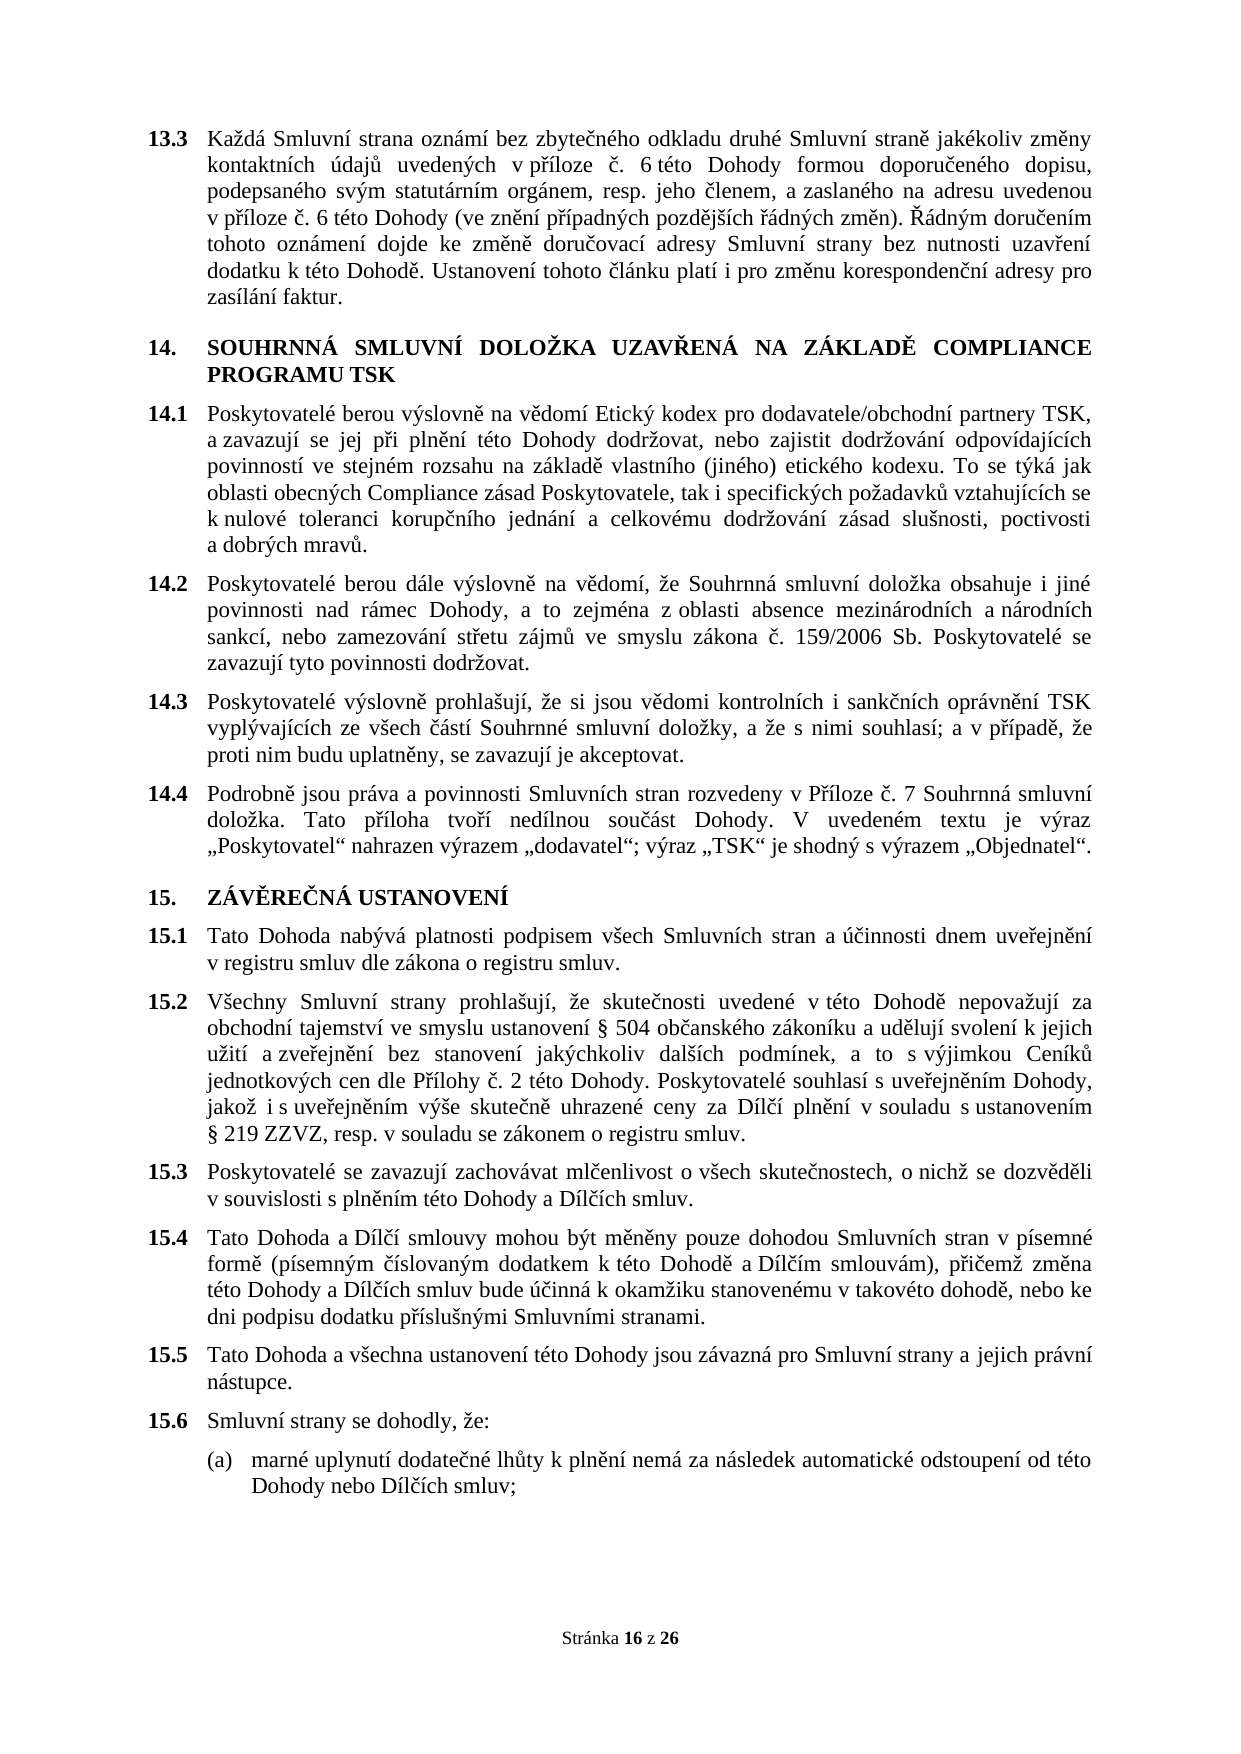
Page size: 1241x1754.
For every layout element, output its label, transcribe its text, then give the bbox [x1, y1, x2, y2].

subtitle Závěrečná ustanovení [148, 884, 1092, 910]
subtitle Souhrnná smluvní doložka uzavřená na základě Compliance programu TSK [148, 334, 1092, 387]
text Tato Dohoda a všechna ustanovení této Dohody jsou závazná pro Smluvní strany a jejich právní nástupce. [148, 1342, 1092, 1394]
text Tato Dohoda nabývá platnosti podpisem všech Smluvních stran a účinnosti dnem uveřejnění v registru smluv dle zákona o registru smluv. [148, 923, 1092, 975]
text Poskytovatelé berou výslovně na vědomí Etický kodex pro dodavatele/obchodní partnery TSK, a zavazují se jej při plnění této Dohody dodržovat, nebo zajistit dodržování odpovídajících povinností ve stejném rozsahu na základě vlastního (jiného) etického kodexu. To se týká jak oblasti obecných Compliance zásad Poskytovatele, tak i specifických požadavků vztahujících se k nulové toleranci korupčního jednání a celkovému dodržování zásad slušnosti, poctivosti a dobrých mravů. [148, 399, 1092, 558]
text Všechny Smluvní strany prohlašují, že skutečnosti uvedené v této Dohodě nepovažují za obchodní tajemství ve smyslu ustanovení § 504 občanského zákoníku a udělují svolení k jejich užití a zveřejnění bez stanovení jakýchkoliv dalších podmínek, a to s výjimkou Ceníků jednotkových cen dle Přílohy č. 2 této Dohody. Poskytovatelé souhlasí s uveřejněním Dohody, jakož i s uveřejněním výše skutečně uhrazené ceny za Dílčí plnění v souladu s ustanovením § 219 ZZVZ, resp. v souladu se zákonem o registru smluv. [148, 988, 1092, 1146]
text Poskytovatelé berou dále výslovně na vědomí, že Souhrnná smluvní doložka obsahuje i jiné povinnosti nad rámec Dohody, a to zejména z oblasti absence mezinárodních a národních sankcí, nebo zamezování střetu zájmů ve smyslu zákona č. 159/2006 Sb. Poskytovatelé se zavazují tyto povinnosti dodržovat. [148, 570, 1092, 676]
text Tato Dohoda a Dílčí smlouvy mohou být měněny pouze dohodou Smluvních stran v písemné formě (písemným číslovaným dodatkem k této Dohodě a Dílčím smlouvám), přičemž změna této Dohody a Dílčích smluv bude účinná k okamžiku stanovenému v takovéto dohodě, nebo ke dni podpisu dodatku příslušnými Smluvními stranami. [148, 1224, 1092, 1329]
text Smluvní strany se dohodly, že: [148, 1407, 1092, 1433]
text marné uplynutí dodatečné lhůty k plnění nemá za následek automatické odstoupení od této Dohody nebo Dílčích smluv; [207, 1446, 1092, 1498]
text Podrobně jsou práva a povinnosti Smluvních stran rozvedeny v Příloze č. 7 Souhrnná smluvní doložka. Tato příloha tvoří nedílnou součást Dohody. V uvedeném textu je výraz „Poskytovatel“ nahrazen výrazem „dodavatel“; výraz „TSK“ je shodný s výrazem „Objednatel“. [148, 780, 1092, 859]
text Poskytovatelé se zavazují zachovávat mlčenlivost o všech skutečnostech, o nichž se dozvěděli v souvislosti s plněním této Dohody a Dílčích smluv. [148, 1158, 1092, 1211]
text Každá Smluvní strana oznámí bez zbytečného odkladu druhé Smluvní straně jakékoliv změny kontaktních údajů uvedených v příloze č. 6 této Dohody formou doporučeného dopisu, podepsaného svým statutárním orgánem, resp. jeho členem, a zaslaného na adresu uvedenou v příloze č. 6 této Dohody (ve znění případných pozdějších řádných změn). Řádným doručením tohoto oznámení dojde ke změně doručovací adresy Smluvní strany bez nutnosti uzavření dodatku k této Dohodě. Ustanovení tohoto článku platí i pro změnu korespondenční adresy pro zasílání faktur. [148, 125, 1092, 309]
text Poskytovatelé výslovně prohlašují, že si jsou vědomi kontrolních i sankčních oprávnění TSK vyplývajících ze všech částí Souhrnné smluvní doložky, a že s nimi souhlasí; a v případě, že proti nim budu uplatněny, se zavazují je akceptovat. [148, 688, 1092, 767]
